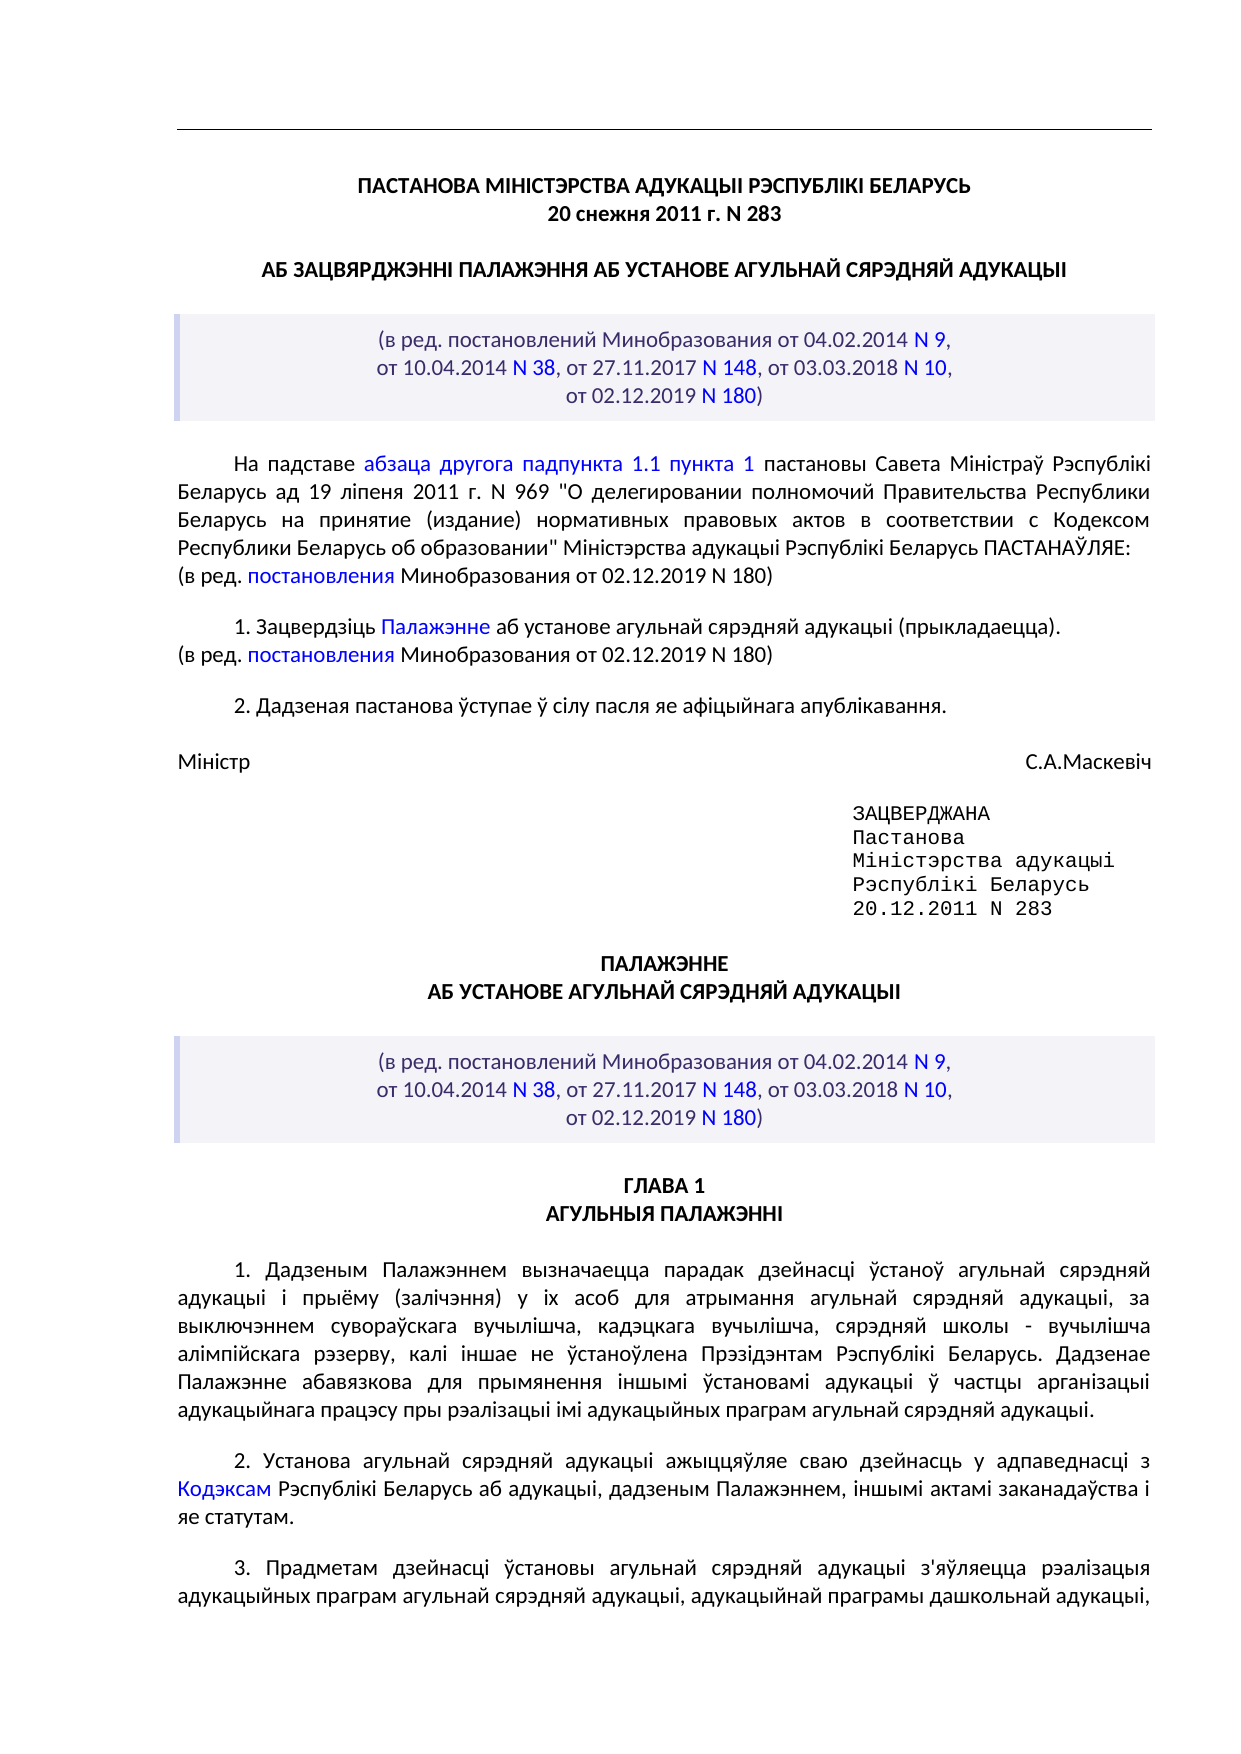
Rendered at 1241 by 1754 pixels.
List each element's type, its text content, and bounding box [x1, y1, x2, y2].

title ПАСТАНОВА МIНIСТЭРСТВА АДУКАЦЫI РЭСПУБЛIКI БЕЛАРУСЬ [177, 171, 1152, 199]
text Рэспублiкi Беларусь [177, 874, 1152, 898]
text Пастанова [177, 827, 1152, 850]
table_header Мiнiстр [177, 747, 664, 775]
title АБ УСТАНОВЕ АГУЛЬНАЙ СЯРЭДНЯЙ АДУКАЦЫI [177, 977, 1152, 1005]
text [177, 1553, 1152, 1609]
text ГЛАВА 1 [177, 1171, 1152, 1199]
text 2. Установа агульнай сярэдняй адукацыi ажыццяўляе сваю дзейнасць у адпаведнасцi з Кодэксам Рэспублiкi Беларусь аб адукацыi, дадзеным Палажэннем, iншымi актамi заканадаўства i яе статутам. [177, 1446, 1152, 1531]
table_header (в ред. постановлений Минобразования от 04.02.2014 N 9, от 10.04.2014 N 38, от 27.11.2017 N 148, от 03.03.2018 N 10, от 02.12.2019 N 180) [180, 1036, 1149, 1143]
title АБ ЗАЦВЯРДЖЭННI ПАЛАЖЭННЯ АБ УСТАНОВЕ АГУЛЬНАЙ СЯРЭДНЯЙ АДУКАЦЫI [177, 255, 1152, 283]
text АГУЛЬНЫЯ ПАЛАЖЭННI [177, 1199, 1152, 1227]
title ПАЛАЖЭННЕ [177, 949, 1152, 977]
text Мiнiстэрства адукацыi [177, 850, 1152, 874]
title 20 снежня 2011 г. N 283 [177, 199, 1152, 227]
text 1. Дадзеным Палажэннем вызначаецца парадак дзейнасцi ўстаноў агульнай сярэдняй адукацыi i прыёму (залiчэння) у iх асоб для атрымання агульнай сярэдняй адукацыi, за выключэннем сувораўскага вучылiшча, кадэцкага вучылiшча, сярэдняй школы - вучылiшча алiмпiйскага рэзерву, калi iншае не ўстаноўлена Прэзiдэнтам Рэспублiкi Беларусь. Дадзенае Палажэнне абавязкова для прымянення iншымi ўстановамi адукацыi ў частцы арганiзацыi адукацыйнага працэсу пры рэалiзацыi iмi адукацыйных праграм агульнай сярэдняй адукацыi. [177, 1255, 1152, 1423]
text 20.12.2011 N 283 [177, 898, 1152, 921]
text (в ред. постановления Минобразования от 02.12.2019 N 180) [177, 640, 1152, 668]
text 1. Зацвердзiць Палажэнне аб установе агульнай сярэдняй адукацыi (прыкладаецца). [177, 612, 1152, 640]
table_header С.А.Маскевiч [664, 747, 1152, 775]
table_header (в ред. постановлений Минобразования от 04.02.2014 N 9, от 10.04.2014 N 38, от 27.11.2017 N 148, от 03.03.2018 N 10, от 02.12.2019 N 180) [180, 314, 1149, 421]
text (в ред. постановления Минобразования от 02.12.2019 N 180) [177, 561, 1152, 589]
text На падставе абзаца другога падпункта 1.1 пункта 1 пастановы Савета Мiнiстраў Рэспублiкi Беларусь ад 19 лiпеня 2011 г. N 969 "О делегировании полномочий Правительства Республики Беларусь на принятие (издание) нормативных правовых актов в соответствии с Кодексом Республики Беларусь об образовании" Мiнiстэрства адукацыi Рэспублiкi Беларусь ПАСТАНАЎЛЯЕ: [177, 449, 1152, 561]
text ЗАЦВЕРДЖАНА [177, 803, 1152, 827]
text 2. Дадзеная пастанова ўступае ў сiлу пасля яе афiцыйнага апублiкавання. [177, 691, 1152, 719]
